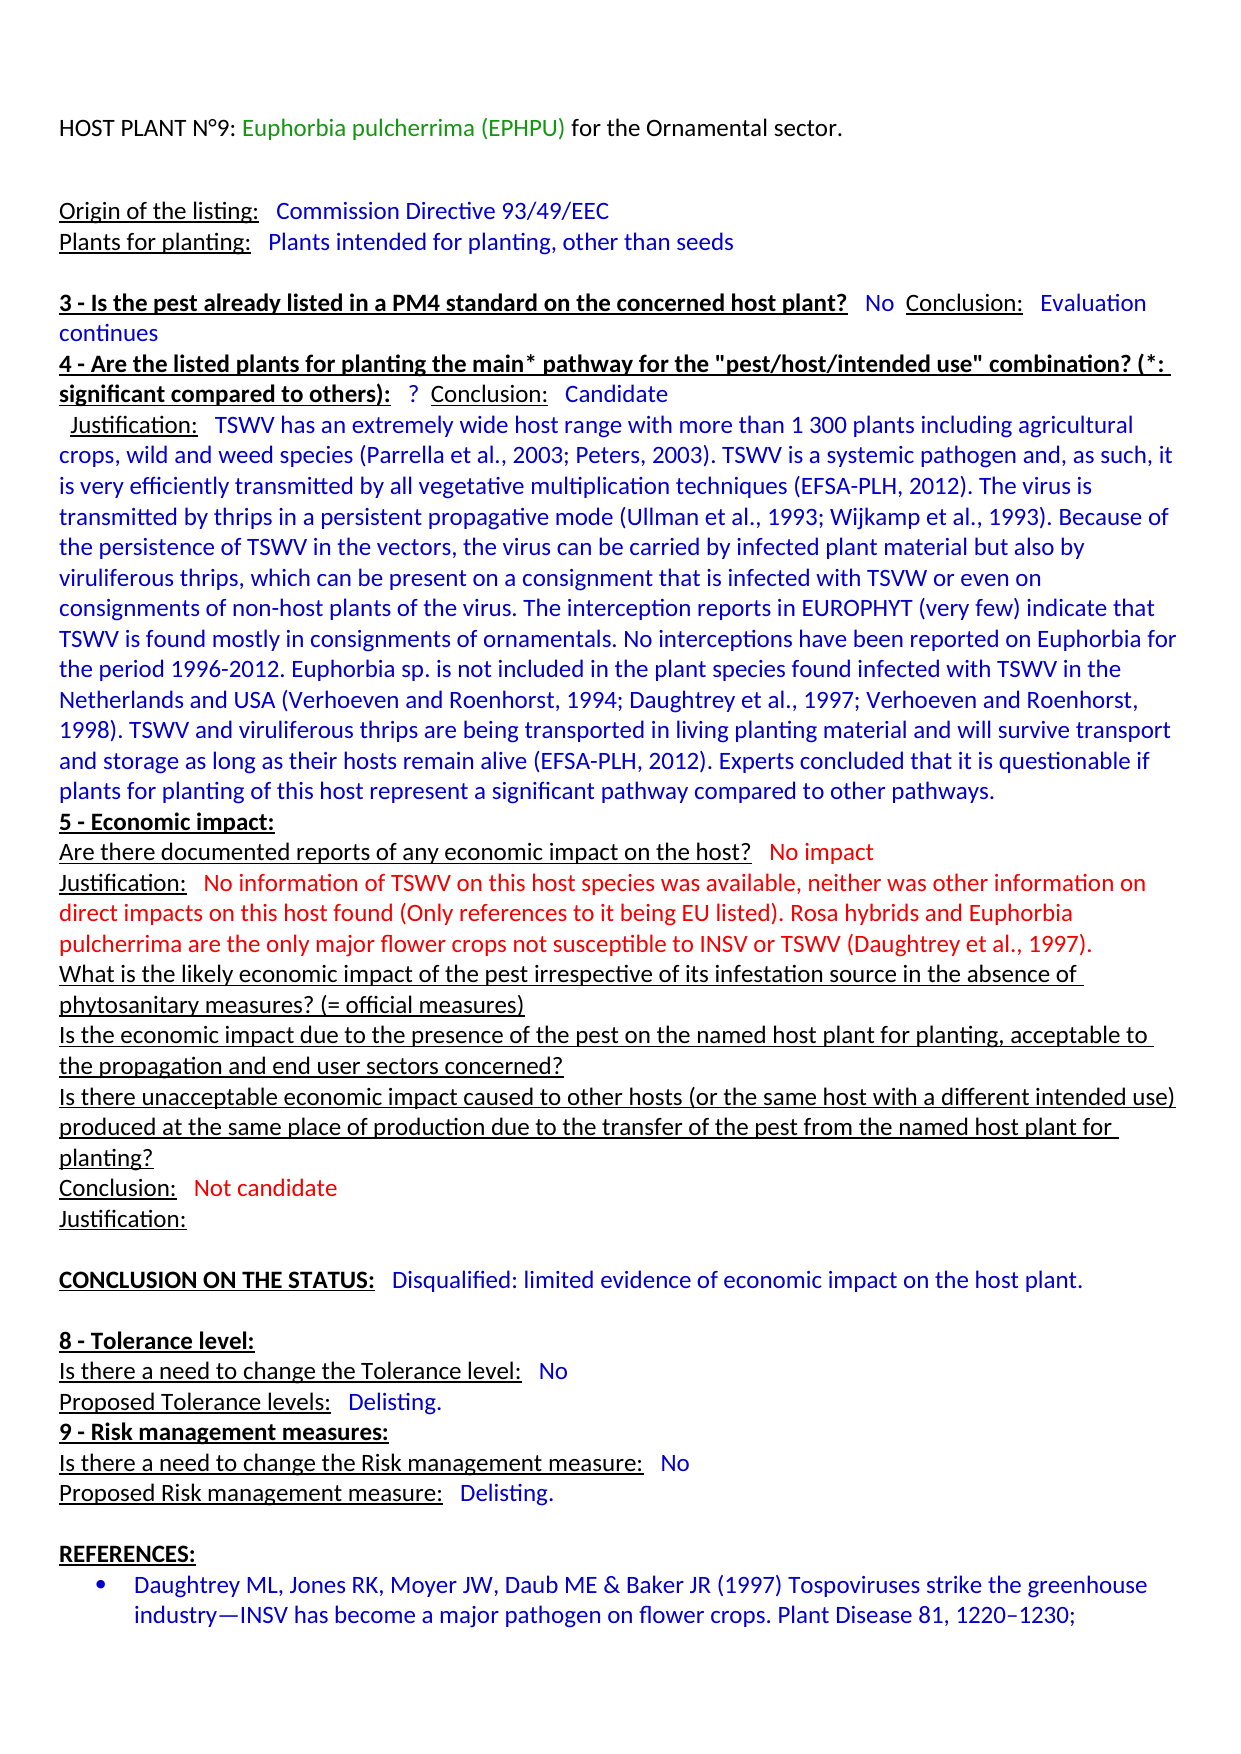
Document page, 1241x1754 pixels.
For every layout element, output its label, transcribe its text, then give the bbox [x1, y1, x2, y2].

text Origin of the listing: Commission Directive 93/49/EEC Plants for planting: Plants intended for planting, other than seeds 3 - Is the pest already listed in a PM4 standard on the concerned host plant? No Conclusion: Evaluation continues 4 - Are the listed plants for planting the main* pathway for the "pest/host/intended use" combination? (*: significant compared to others): ? Conclusion: Candidate Justification: TSWV has an extremely wide host range with more than 1 300 plants including agricultural crops, wild and weed species (Parrella et al., 2003; Peters, 2003). TSWV is a systemic pathogen and, as such, it is very efficiently transmitted by all vegetative multiplication techniques (EFSA-PLH, 2012). The virus is transmitted by thrips in a persistent propagative mode (Ullman et al., 1993; Wijkamp et al., 1993). Because of the persistence of TSWV in the vectors, the virus can be carried by infected plant material but also by viruliferous thrips, which can be present on a consignment that is infected with TSVW or even on consignments of non-host plants of the virus. The interception reports in EUROPHYT (very few) indicate that TSWV is found mostly in consignments of ornamentals. No interceptions have been reported on Euphorbia for the period 1996-2012. Euphorbia sp. is not included in the plant species found infected with TSWV in the Netherlands and USA (Verhoeven and Roenhorst, 1994; Daughtrey et al., 1997; Verhoeven and Roenhorst, 1998). TSWV and viruliferous thrips are being transported in living planting material and will survive transport and storage as long as their hosts remain alive (EFSA-PLH, 2012). Experts concluded that it is questionable if plants for planting of this host represent a significant pathway compared to other pathways. 5 - Economic impact: Are there documented reports of any economic impact on the host? No impact Justification: No information of TSWV on this host species was available, neither was other information on direct impacts on this host found (Only references to it being EU listed). Rosa hybrids and Euphorbia pulcherrima are the only major flower crops not susceptible to INSV or TSWV (Daughtrey et al., 1997). What is the likely economic impact of the pest irrespective of its infestation source in the absence of phytosanitary measures? (= official measures) Is the economic impact due to the presence of the pest on the named host plant for planting, acceptable to the propagation and end user sectors concerned? Is there unacceptable economic impact caused to other hosts (or the same host with a different intended use) produced at the same place of production due to the transfer of the pest from the named host plant for planting? Conclusion: Not candidate Justification: CONCLUSION ON THE STATUS: Disqualified: limited evidence of economic impact on the host plant. 8 - Tolerance level: Is there a need to change the Tolerance level: No Proposed Tolerance levels: Delisting. 9 - Risk management measures: Is there a need to change the Risk management measure: No Proposed Risk management measure: Delisting. REFERENCES: [59, 196, 1181, 1569]
text HOST PLANT N°9: Euphorbia pulcherrima (EPHPU) for the Ornamental sector. [59, 112, 1181, 142]
list Daughtrey ML, Jones RK, Moyer JW, Daub ME & Baker JR (1997) Tospoviruses strike the greenhouse industry—INSV has become a major pathogen on flower crops. Plant Disease 81, 1220–1230; [96, 1569, 1181, 1630]
